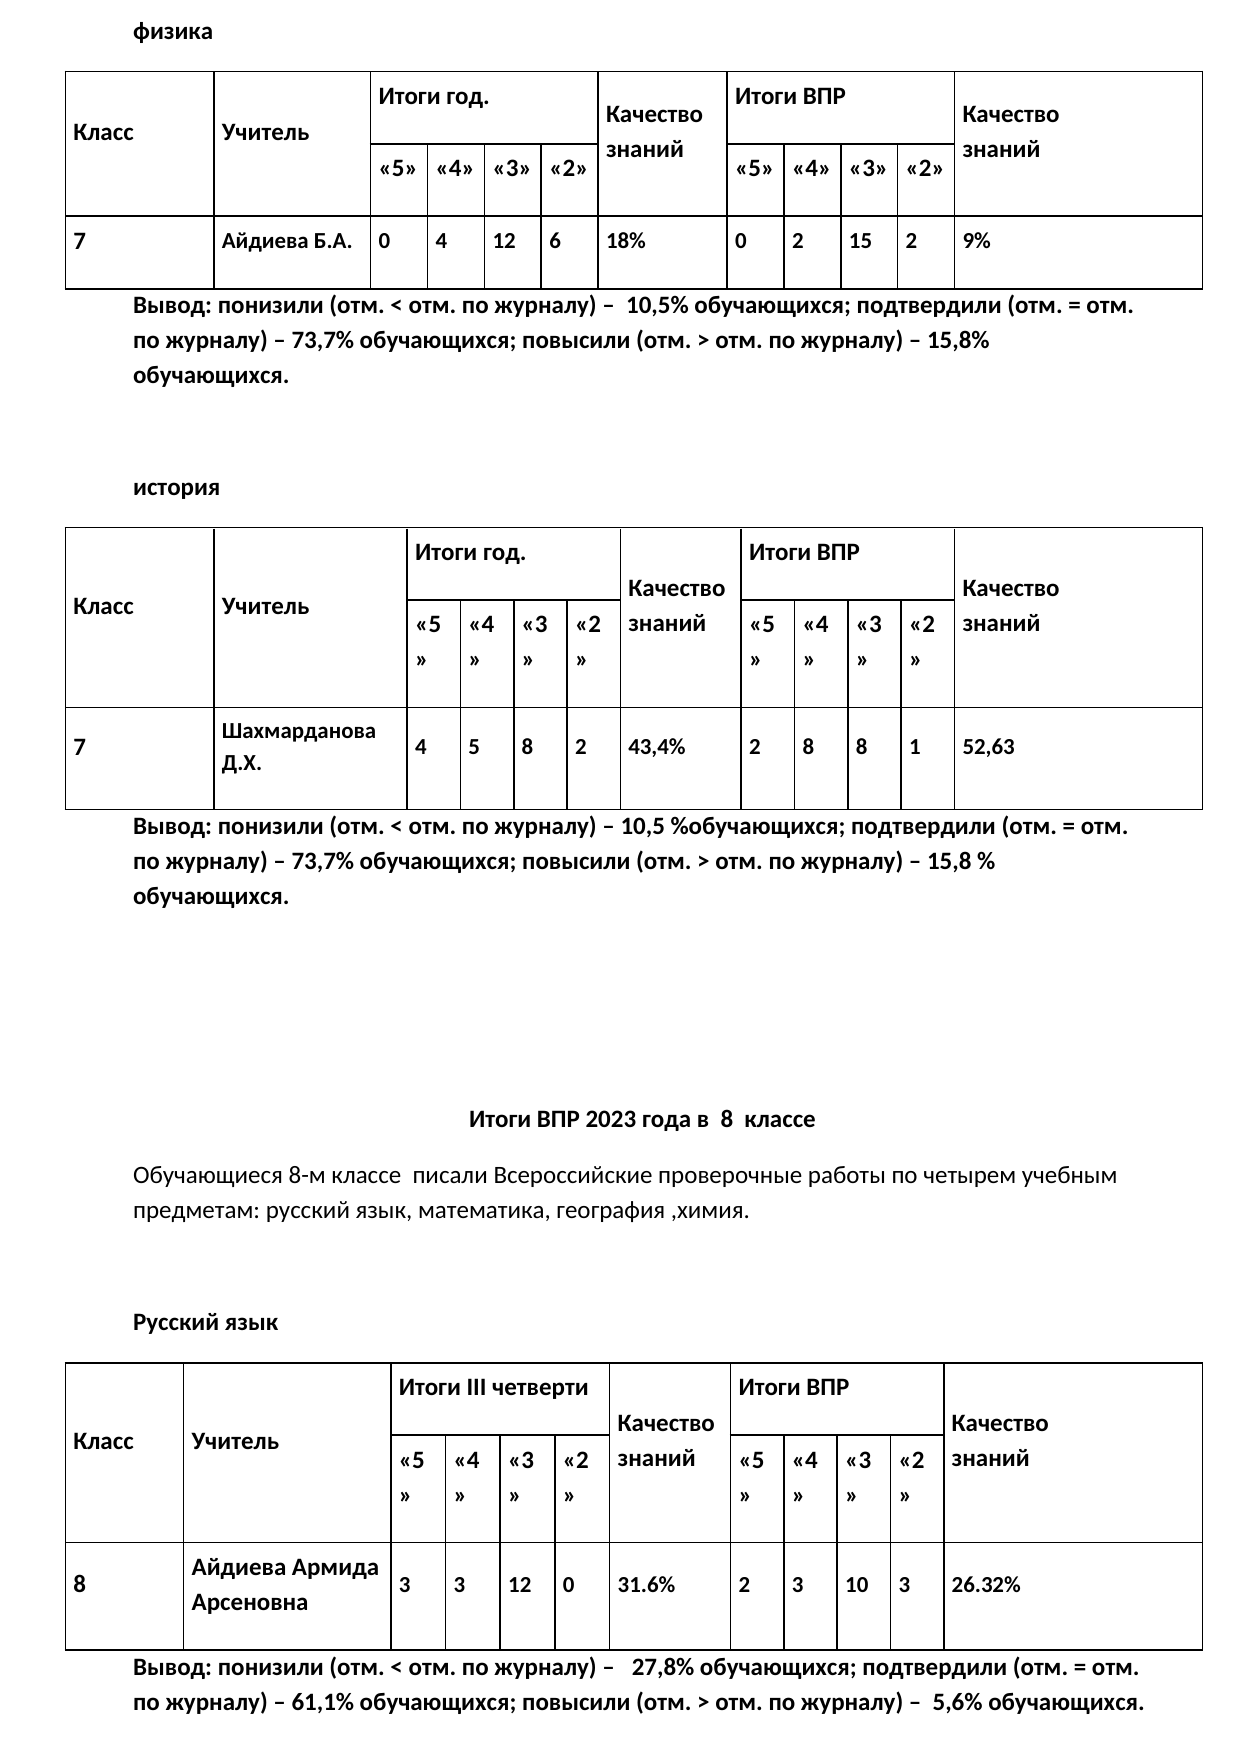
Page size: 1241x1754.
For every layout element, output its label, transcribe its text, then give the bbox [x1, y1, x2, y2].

text физика [133, 15, 1152, 45]
table_cell 8 [849, 708, 900, 809]
table_cell 3 [392, 1543, 445, 1649]
table_cell 3 [785, 1543, 836, 1649]
table_cell 4 [428, 217, 484, 288]
table_cell 18% [599, 217, 726, 288]
text история [133, 471, 1152, 502]
text Вывод: понизили (отм. < отм. по журналу) – 27,8% обучающихся; подтвердили (отм. = отм. по журналу) – 61,1% обучающихся; повысили (отм. > отм. по журналу) – 5,6% обучающихся. [133, 1651, 1152, 1716]
table_cell 4 [408, 708, 460, 809]
table_cell 10 [838, 1543, 890, 1649]
table_cell «4» [785, 145, 840, 215]
table_cell «4» [446, 1436, 499, 1542]
table_header Учитель [215, 528, 407, 707]
table_cell «5» [728, 145, 783, 215]
table_cell 7 [66, 217, 213, 288]
table_cell 2 [785, 217, 840, 288]
table_cell «4» [785, 1436, 836, 1542]
table_cell 0 [728, 217, 783, 288]
table_cell 8 [795, 708, 847, 809]
table_cell «2» [898, 145, 954, 215]
text Вывод: понизили (отм. < отм. по журналу) – 10,5% обучающихся; подтвердили (отм. = отм. по журналу) – 73,7% обучающихся; повысили (отм. > отм. по журналу) – 15,8% обучающихся. [133, 290, 1152, 390]
table_cell «4» [795, 601, 847, 707]
table_cell Айдиева Армида Арсеновна [184, 1543, 390, 1649]
table_cell «4» [461, 601, 513, 707]
table_cell 31.6% [610, 1543, 730, 1649]
table_cell «2» [902, 601, 954, 707]
table_header Итоги год. [408, 528, 620, 599]
table_header Итоги ВПР [731, 1364, 943, 1434]
text Итоги ВПР 2023 года в 8 классе [133, 1104, 1152, 1134]
table_cell «3» [849, 601, 900, 707]
table_cell «2» [556, 1436, 609, 1542]
table_cell 52,63 [955, 708, 1202, 809]
table_cell «4» [428, 145, 484, 215]
table_cell 12 [485, 217, 540, 288]
table_cell 0 [371, 217, 427, 288]
table_header Качество знаний [610, 1364, 730, 1542]
table_cell «3» [838, 1436, 890, 1542]
table_cell 8 [66, 1543, 183, 1649]
text Вывод: понизили (отм. < отм. по журналу) – 10,5 %обучающихся; подтвердили (отм. = отм. по журналу) – 73,7% обучающихся; повысили (отм. > отм. по журналу) – 15,8 % обучающихся. [133, 810, 1152, 911]
table_cell 5 [461, 708, 513, 809]
table_header Класс [66, 72, 213, 215]
table_header Итоги ВПР [742, 528, 954, 599]
table_cell Шахмарданова Д.Х. [215, 708, 406, 809]
table_cell «5» [392, 1436, 445, 1542]
table_header Итоги год. [371, 72, 597, 143]
table_cell «5» [731, 1436, 783, 1542]
table_cell «3» [485, 145, 540, 215]
table_cell 2 [568, 708, 620, 809]
table_cell 0 [556, 1543, 609, 1649]
table_cell 2 [731, 1543, 783, 1649]
table_cell 26.32% [945, 1543, 1202, 1649]
table_cell 6 [542, 217, 597, 288]
table_cell «2» [891, 1436, 943, 1542]
table_cell 3 [446, 1543, 499, 1649]
table_cell «5» [371, 145, 427, 215]
table_cell «2» [568, 601, 620, 707]
table_header Учитель [184, 1364, 390, 1542]
table_cell 15 [842, 217, 897, 288]
table_cell «3» [501, 1436, 554, 1542]
table_header Качество знаний [945, 1364, 1202, 1542]
table_cell Айдиева Б.А. [215, 217, 370, 288]
table_header Итоги ВПР [728, 72, 954, 143]
table_cell 2 [898, 217, 954, 288]
table_cell 3 [891, 1543, 943, 1649]
table_header Качество знаний [955, 72, 1202, 215]
table_cell 2 [742, 708, 794, 809]
table_cell 12 [501, 1543, 554, 1649]
table_cell 43,4% [621, 708, 740, 809]
table_cell 8 [515, 708, 566, 809]
table_header Качество знаний [599, 72, 726, 215]
table_header Качество знаний [955, 528, 1202, 707]
table_header Класс [66, 1364, 183, 1542]
table_cell «5» [408, 601, 460, 707]
table_cell «3» [515, 601, 566, 707]
table_cell «3» [842, 145, 897, 215]
table_header Класс [66, 528, 214, 707]
table_header Итоги III четверти [392, 1364, 609, 1434]
table_cell «2» [542, 145, 597, 215]
text Русский язык [133, 1306, 1152, 1337]
table_cell «5» [742, 601, 794, 707]
table_cell 1 [902, 708, 954, 809]
table_cell 7 [66, 708, 213, 809]
table_header Качество знаний [621, 528, 741, 707]
text Обучающиеся 8-м классе писали Всероссийские проверочные работы по четырем учебным предметам: русский язык, математика, география ,химия. [133, 1159, 1152, 1225]
table_header Учитель [215, 72, 370, 215]
table_cell 9% [955, 217, 1202, 288]
